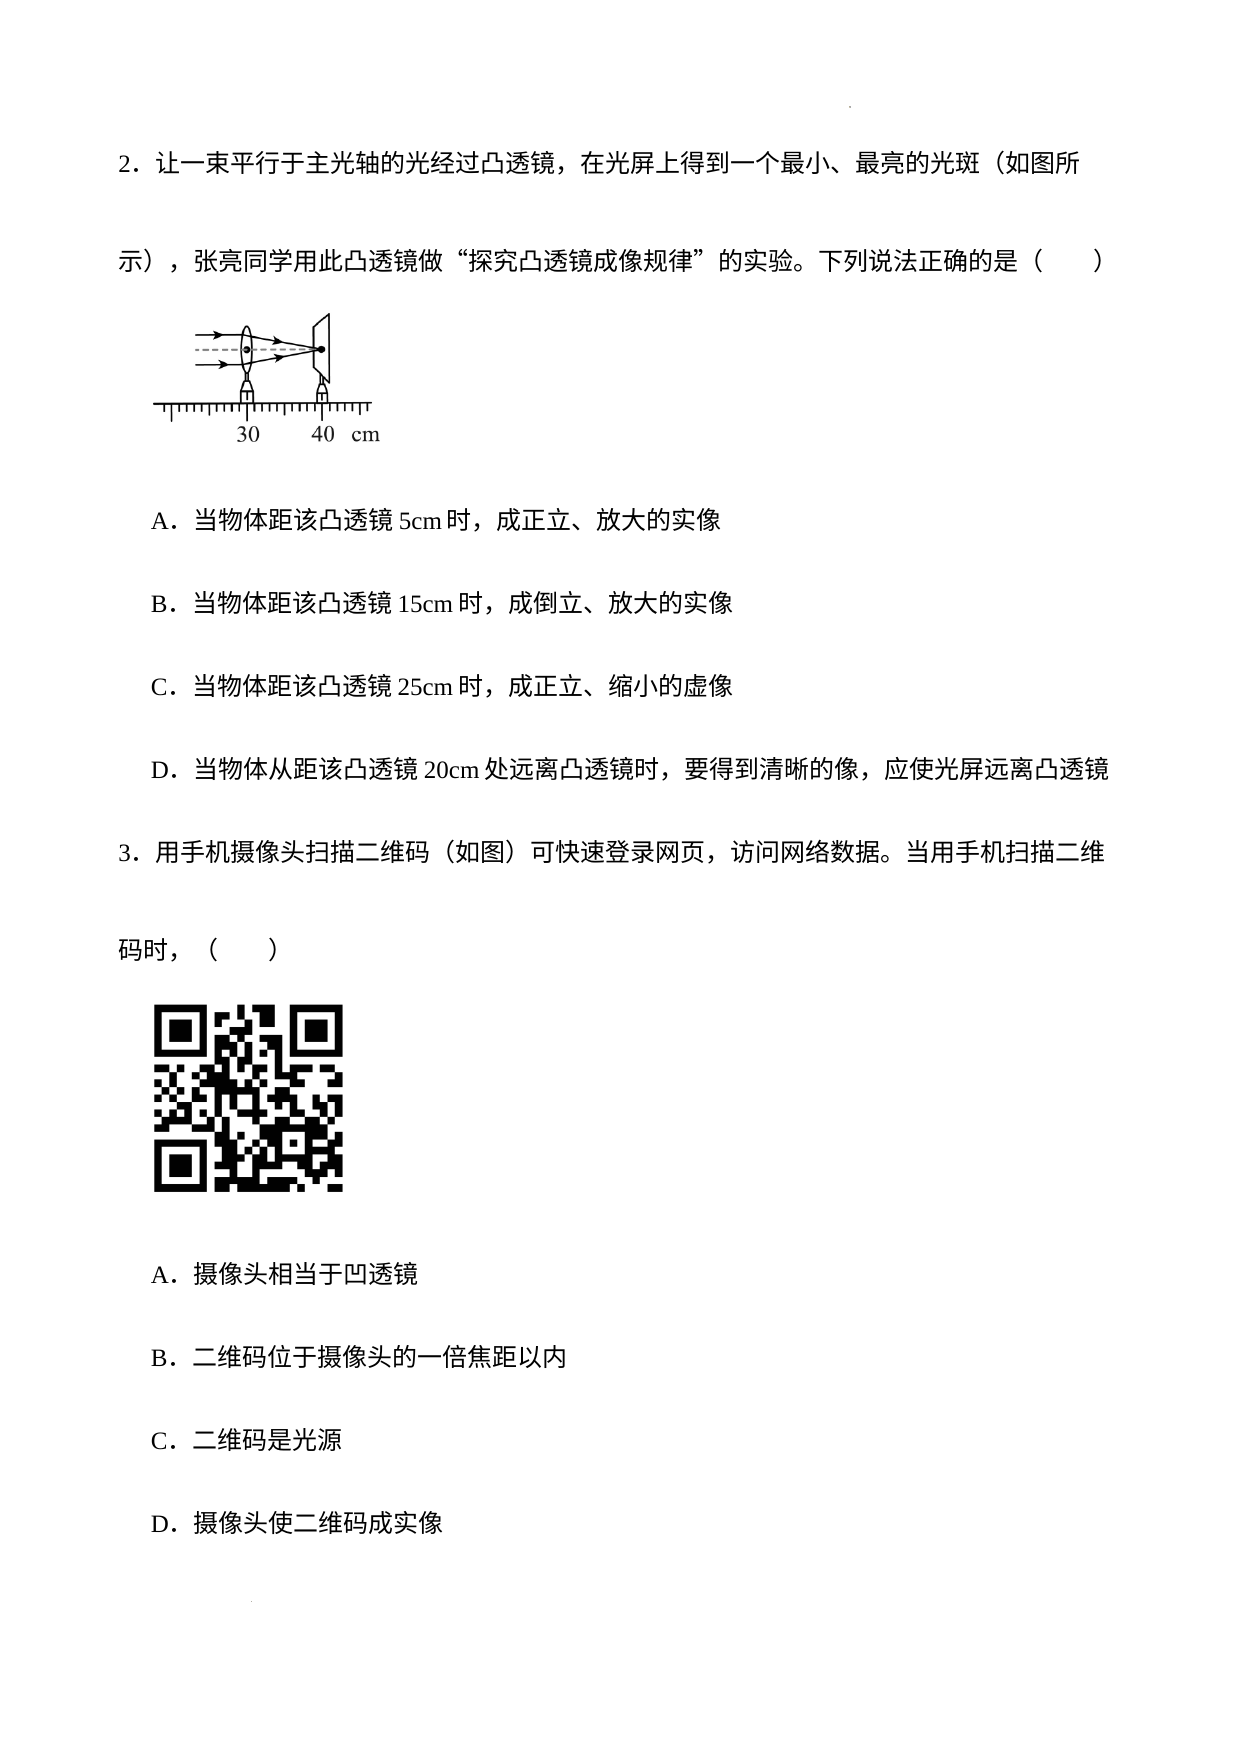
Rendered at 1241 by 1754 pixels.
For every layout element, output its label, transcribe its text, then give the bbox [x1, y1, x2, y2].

text B．当物体距该凸透镜15cm时，成倒立、放大的实像 [118, 569, 1122, 634]
text D．摄像头使二维码成实像 [118, 1489, 1122, 1554]
text C．二维码是光源 [118, 1406, 1122, 1471]
text 2．让一束平行于主光轴的光经过凸透镜，在光屏上得到一个最小、最亮的光斑（如图所示），张亮同学用此凸透镜做“探究凸透镜成像规律”的实验。下列说法正确的是（ ） [118, 129, 1122, 292]
text A．当物体距该凸透镜5cm时，成正立、放大的实像 [118, 486, 1122, 551]
text 3．用手机摄像头扫描二维码（如图）可快速登录网页，访问网络数据。当用手机扫描二维码时，（ ） [118, 818, 1122, 981]
text D．当物体从距该凸透镜20cm处远离凸透镜时，要得到清晰的像，应使光屏远离凸透镜 [118, 735, 1122, 800]
text A．摄像头相当于凹透镜 [118, 1240, 1122, 1305]
text B．二维码位于摄像头的一倍焦距以内 [118, 1323, 1122, 1388]
picture [150, 310, 382, 444]
text C．当物体距该凸透镜25cm时，成正立、缩小的虚像 [118, 652, 1122, 717]
picture [150, 999, 348, 1199]
